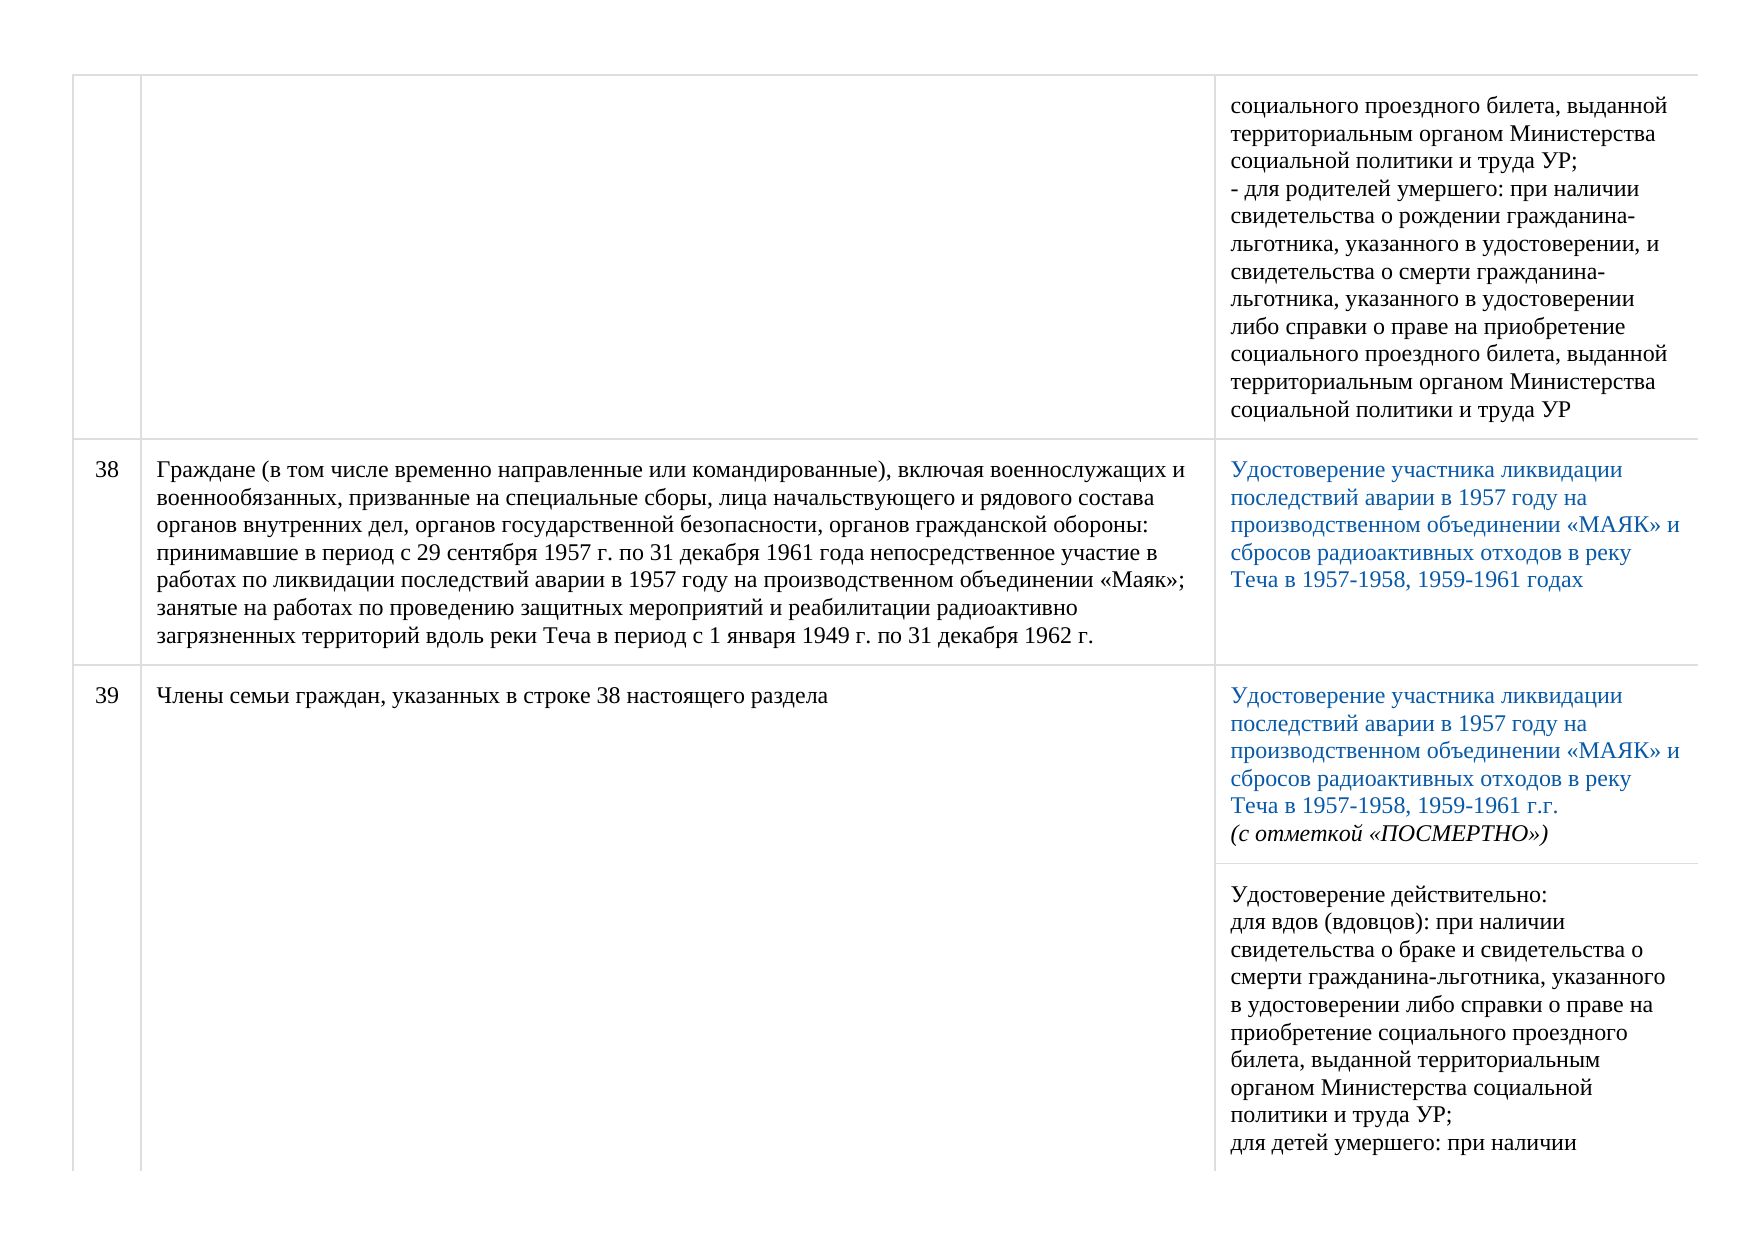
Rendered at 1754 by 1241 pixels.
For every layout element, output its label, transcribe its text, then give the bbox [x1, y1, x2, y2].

table_cell Члены семьи граждан, указанных в строке 38 настоящего раздела [142, 666, 1214, 1171]
table_cell Удостоверение участника ликвидации последствий аварии в 1957 году на производственном объединении «МАЯК» и сбросов радиоактивных отходов в реку Теча в 1957-1958, 1959-1961 г.г. (с отметкой «ПОСМЕРТНО») [1216, 666, 1698, 862]
table_cell Удостоверение участника ликвидации последствий аварии в 1957 году на производственном объединении «МАЯК» и сбросов радиоактивных отходов в реку Теча в 1957-1958, 1959-1961 годах [1216, 440, 1698, 664]
table_cell 39 [74, 666, 140, 1171]
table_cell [1216, 76, 1698, 438]
table_cell 38 [74, 440, 140, 664]
table_cell Граждане (в том числе временно направленные или командированные), включая военнослужащих и военнообязанных, призванные на специальные сборы, лица начальствующего и рядового состава органов внутренних дел, органов государственной безопасности, органов гражданской обороны: принимавшие в период с 29 сентября 1957 г. по 31 декабря 1961 года непосредственное участие в работах по ликвидации последствий аварии в 1957 году на производственном объединении «Маяк»; занятые на работах по проведению защитных мероприятий и реабилитации радиоактивно загрязненных территорий вдоль реки Теча в период с 1 января 1949 г. по 31 декабря 1962 г. [142, 440, 1214, 664]
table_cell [1216, 864, 1698, 1171]
